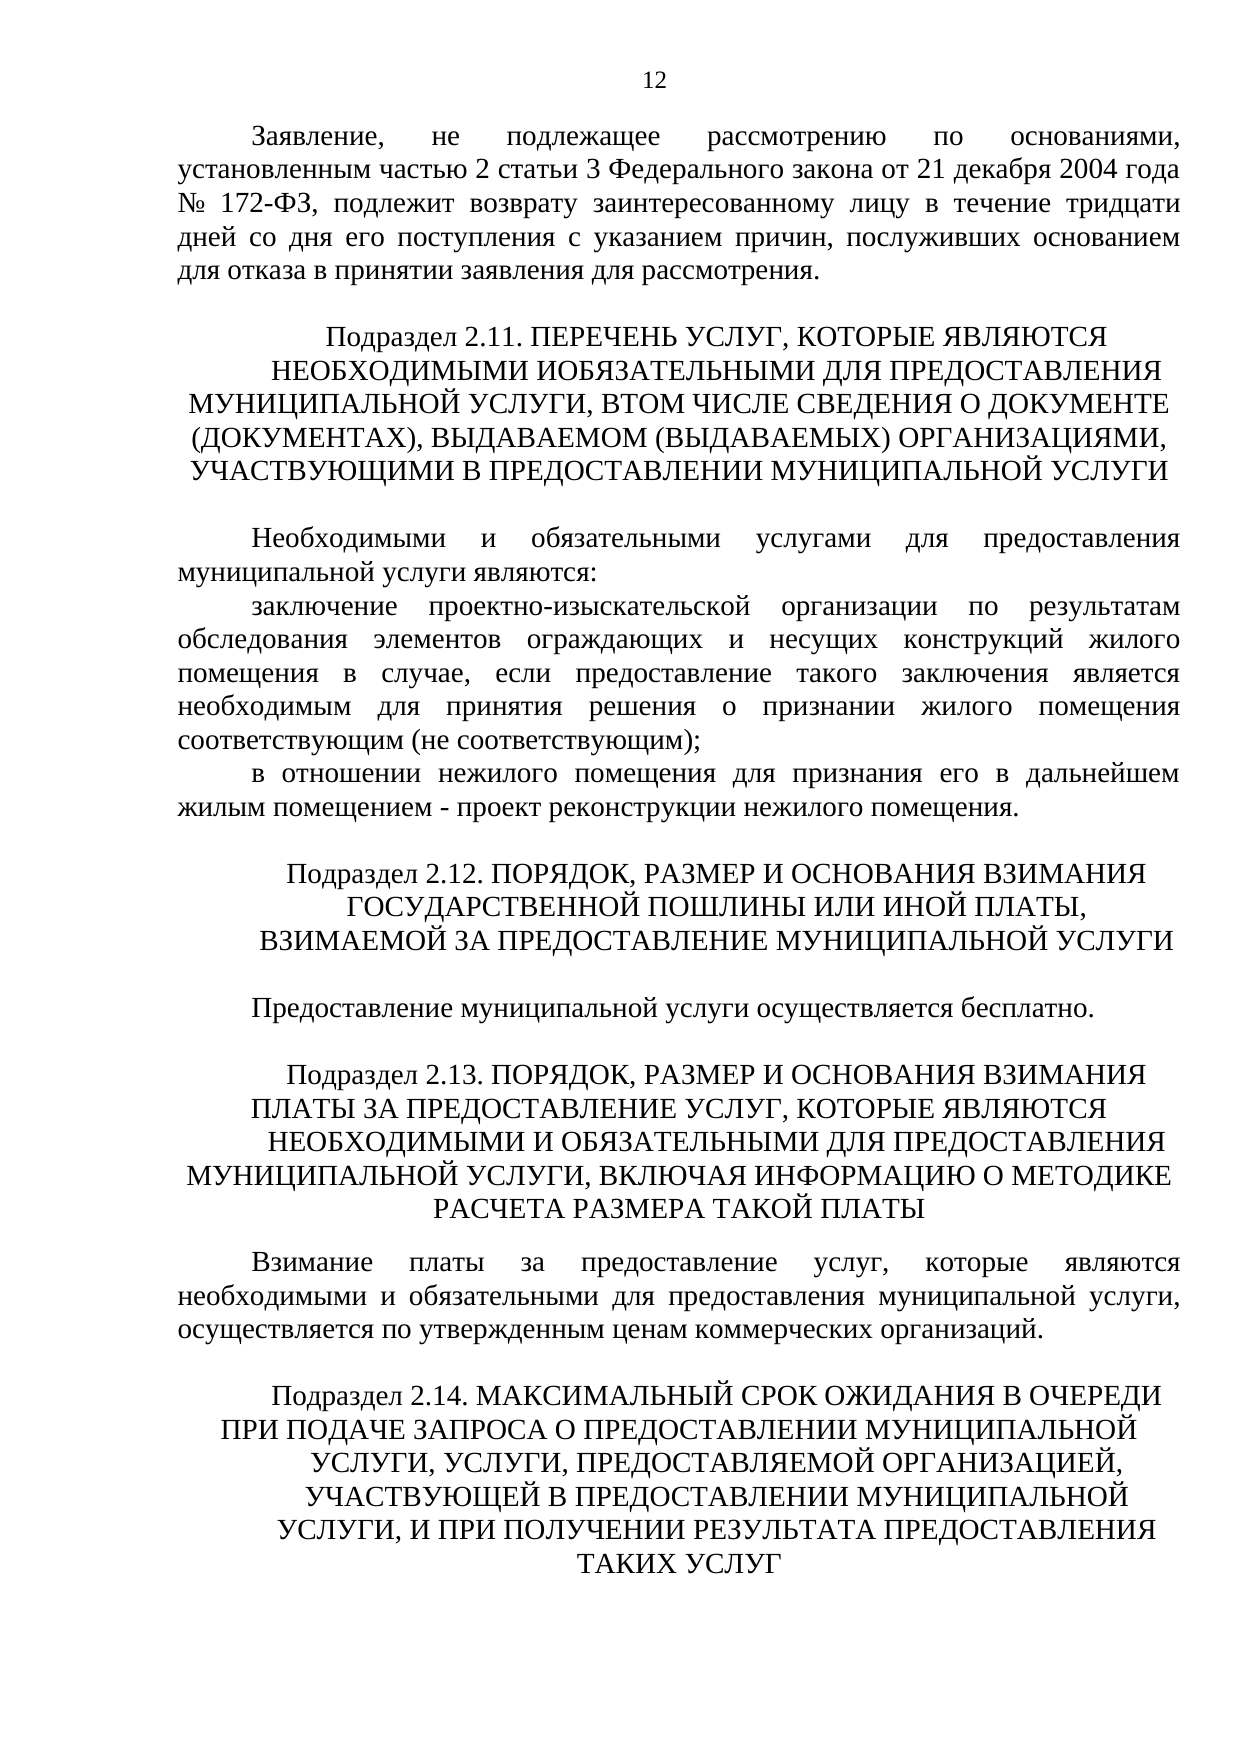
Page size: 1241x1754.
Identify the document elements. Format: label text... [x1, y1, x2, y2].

text Необходимыми и обязательными услугами для предоставления муниципальной услуги являются: [177, 521, 1181, 588]
text НЕОБХОДИМЫМИ ИОБЯЗАТЕЛЬНЫМИ ДЛЯ ПРЕДОСТАВЛЕНИЯ МУНИЦИПАЛЬНОЙ УСЛУГИ, ВТОМ ЧИСЛЕ СВЕДЕНИЯ О ДОКУМЕНТЕ (ДОКУМЕНТАХ), ВЫДАВАЕМОМ (ВЫДАВАЕМЫХ) ОРГАНИЗАЦИЯМИ, УЧАСТВУЮЩИМИ В ПРЕДОСТАВЛЕНИИ МУНИЦИПАЛЬНОЙ УСЛУГИ [177, 353, 1181, 487]
text Заявление, не подлежащее рассмотрению по основаниями, установленным частью 2 статьи 3 Федерального закона от 21 декабря 2004 года № 172-ФЗ, подлежит возврату заинтересованному лицу в течение тридцати дней со дня его поступления с указанием причин, послуживших основанием для отказа в принятии заявления для рассмотрения. [177, 118, 1181, 286]
text Подраздел 2.11. ПЕРЕЧЕНЬ УСЛУГ, КОТОРЫЕ ЯВЛЯЮТСЯ [177, 319, 1181, 353]
text УЧАСТВУЮЩЕЙ В ПРЕДОСТАВЛЕНИИ МУНИЦИПАЛЬНОЙ [177, 1479, 1181, 1512]
text Предоставление муниципальной услуги осуществляется бесплатно. [177, 990, 1181, 1024]
text Подраздел 2.12. ПОРЯДОК, РАЗМЕР И ОСНОВАНИЯ ВЗИМАНИЯ [177, 856, 1181, 889]
text Подраздел 2.13. ПОРЯДОК, РАЗМЕР И ОСНОВАНИЯ ВЗИМАНИЯ ПЛАТЫ ЗА ПРЕДОСТАВЛЕНИЕ УСЛУГ, КОТОРЫЕ ЯВЛЯЮТСЯ [177, 1057, 1181, 1124]
text Взимание платы за предоставление услуг, которые являются необходимыми и обязательными для предоставления муниципальной услуги, осуществляется по утвержденным ценам коммерческих организаций. [177, 1244, 1181, 1345]
text НЕОБХОДИМЫМИ И ОБЯЗАТЕЛЬНЫМИ ДЛЯ ПРЕДОСТАВЛЕНИЯ МУНИЦИПАЛЬНОЙ УСЛУГИ, ВКЛЮЧАЯ ИНФОРМАЦИЮ О МЕТОДИКЕ РАСЧЕТА РАЗМЕРА ТАКОЙ ПЛАТЫ [177, 1124, 1181, 1225]
text ВЗИМАЕМОЙ ЗА ПРЕДОСТАВЛЕНИЕ МУНИЦИПАЛЬНОЙ УСЛУГИ [177, 923, 1181, 957]
text УСЛУГИ, И ПРИ ПОЛУЧЕНИИ РЕЗУЛЬТАТА ПРЕДОСТАВЛЕНИЯ ТАКИХ УСЛУГ [177, 1512, 1181, 1579]
text ГОСУДАРСТВЕННОЙ ПОШЛИНЫ ИЛИ ИНОЙ ПЛАТЫ, [177, 889, 1181, 923]
text УСЛУГИ, УСЛУГИ, ПРЕДОСТАВЛЯЕМОЙ ОРГАНИЗАЦИЕЙ, [177, 1445, 1181, 1479]
text в отношении нежилого помещения для признания его в дальнейшем жилым помещением - проект реконструкции нежилого помещения. [177, 755, 1181, 822]
text Подраздел 2.14. МАКСИМАЛЬНЫЙ СРОК ОЖИДАНИЯ В ОЧЕРЕДИ ПРИ ПОДАЧЕ ЗАПРОСА О ПРЕДОСТАВЛЕНИИ МУНИЦИПАЛЬНОЙ [177, 1378, 1181, 1445]
text заключение проектно-изыскательской организации по результатам обследования элементов ограждающих и несущих конструкций жилого помещения в случае, если предоставление такого заключения является необходимым для принятия решения о признании жилого помещения соответствующим (не соответствующим); [177, 588, 1181, 755]
